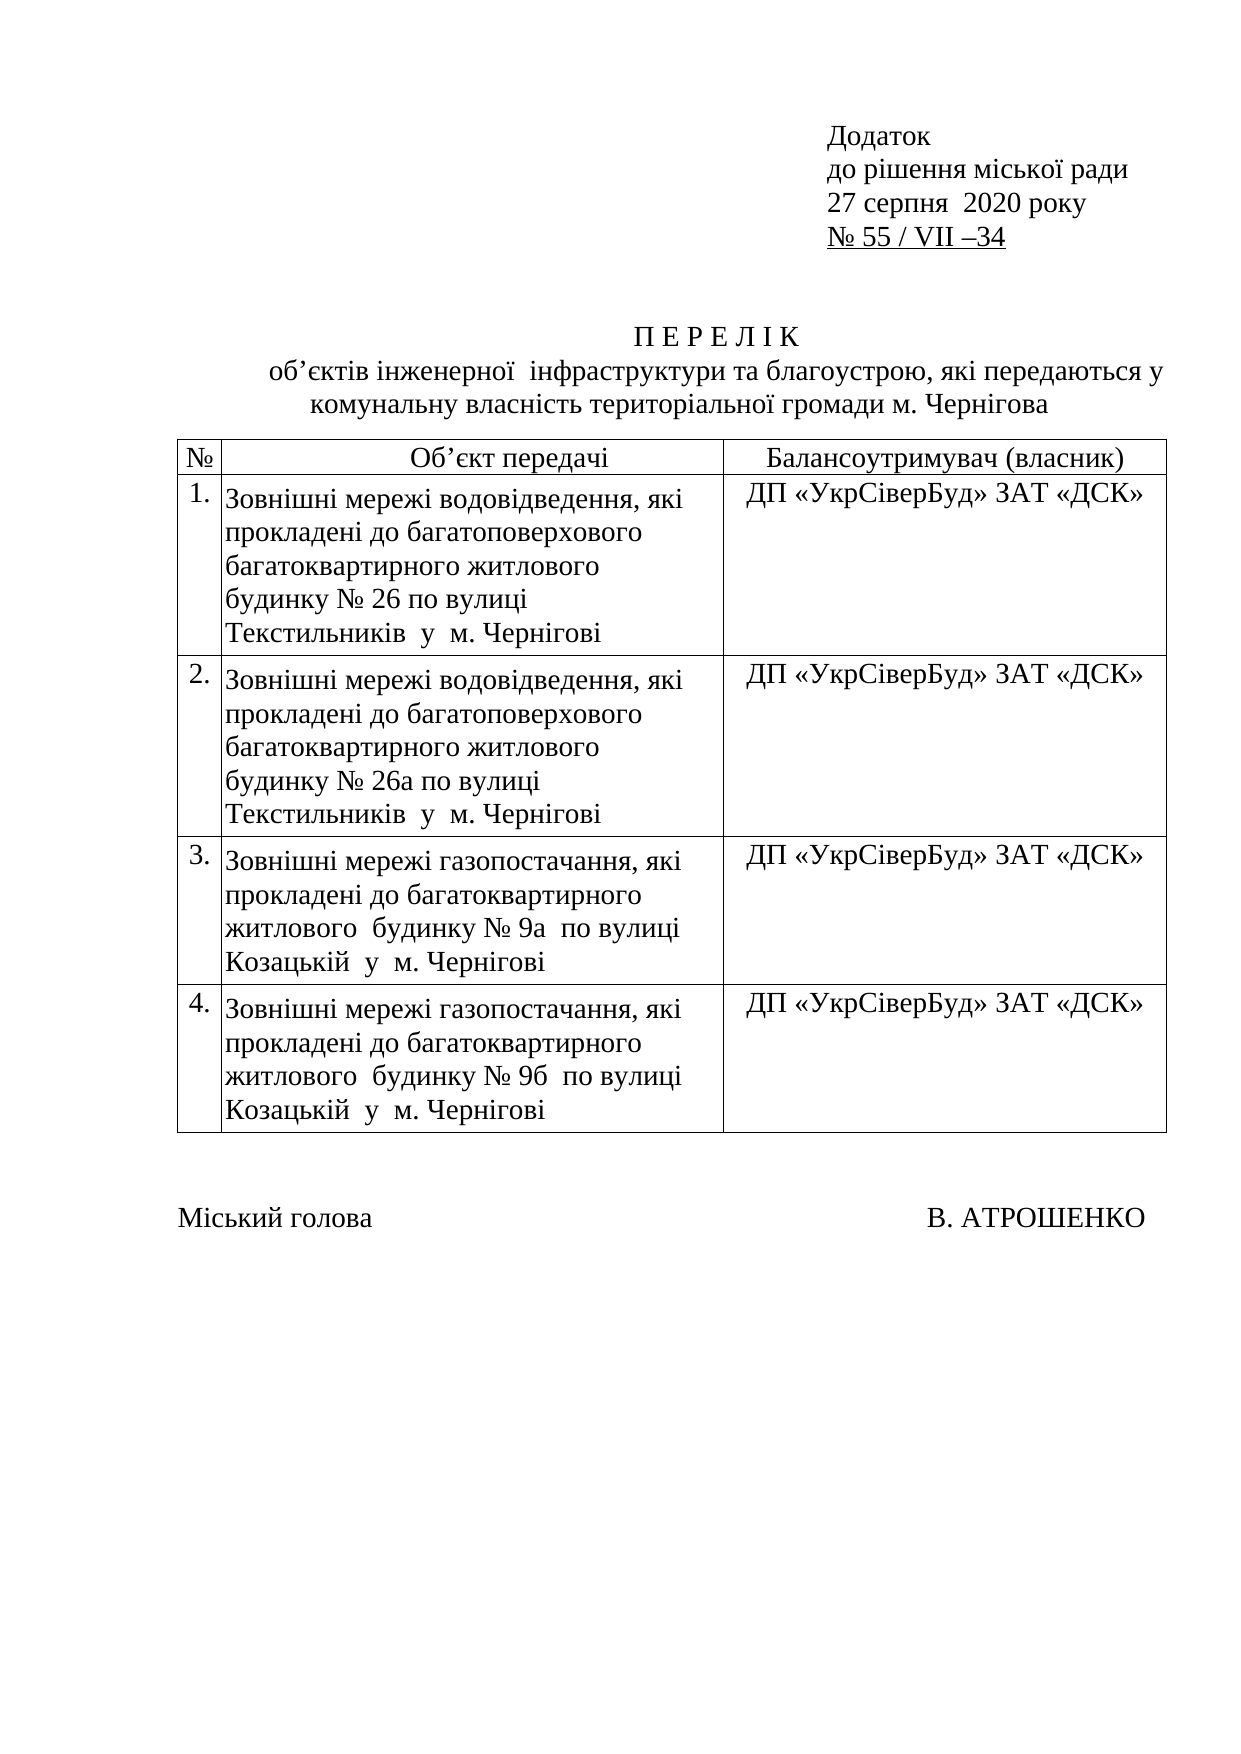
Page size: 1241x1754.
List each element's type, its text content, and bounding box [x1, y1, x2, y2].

table_cell Зовнішні мережі водовідведення, які прокладені до багатоповерхового багатоквартирного житлового будинку № 26а по вулиці Текстильників у м. Чернігові [222, 656, 723, 836]
text до рішення міської ради 27 серпня 2020 року [827, 152, 1181, 219]
table_cell Зовнішні мережі водовідведення, які прокладені до багатоповерхового багатоквартирного житлового будинку № 26 по вулиці Текстильників у м. Чернігові [222, 475, 723, 655]
text Додаток [827, 118, 1181, 152]
text об’єктів інженерної інфраструктури та благоустрою, які передаються у комунальну власність територіальної громади м. Чернігова [177, 353, 1181, 420]
table_cell ДП «УкрСіверБуд» ЗАТ «ДСК» [724, 837, 1166, 984]
table_cell ДП «УкрСіверБуд» ЗАТ «ДСК» [724, 656, 1166, 836]
table_header Балансоутримувач (власник) [724, 440, 1166, 474]
table_cell 4. [178, 985, 221, 1132]
table_cell 3. [178, 837, 221, 984]
table_cell Зовнішні мережі газопостачання, які прокладені до багатоквартирного житлового будинку № 9б по вулиці Козацькій у м. Чернігові [222, 985, 723, 1132]
table_header Об’єкт передачі [222, 440, 723, 474]
text № 55 / VII –34 [827, 219, 1181, 252]
table_header № [178, 440, 221, 474]
table_cell 1. [178, 475, 221, 655]
text П Е Р Е Л І К [177, 319, 1181, 353]
table_cell Зовнішні мережі газопостачання, які прокладені до багатоквартирного житлового будинку № 9а по вулиці Козацькій у м. Чернігові [222, 837, 723, 984]
table_cell 2. [178, 656, 221, 836]
table_cell ДП «УкрСіверБуд» ЗАТ «ДСК» [724, 985, 1166, 1132]
table_cell ДП «УкрСіверБуд» ЗАТ «ДСК» [724, 475, 1166, 655]
text Міський голова В. АТРОШЕНКО [177, 1200, 1181, 1233]
